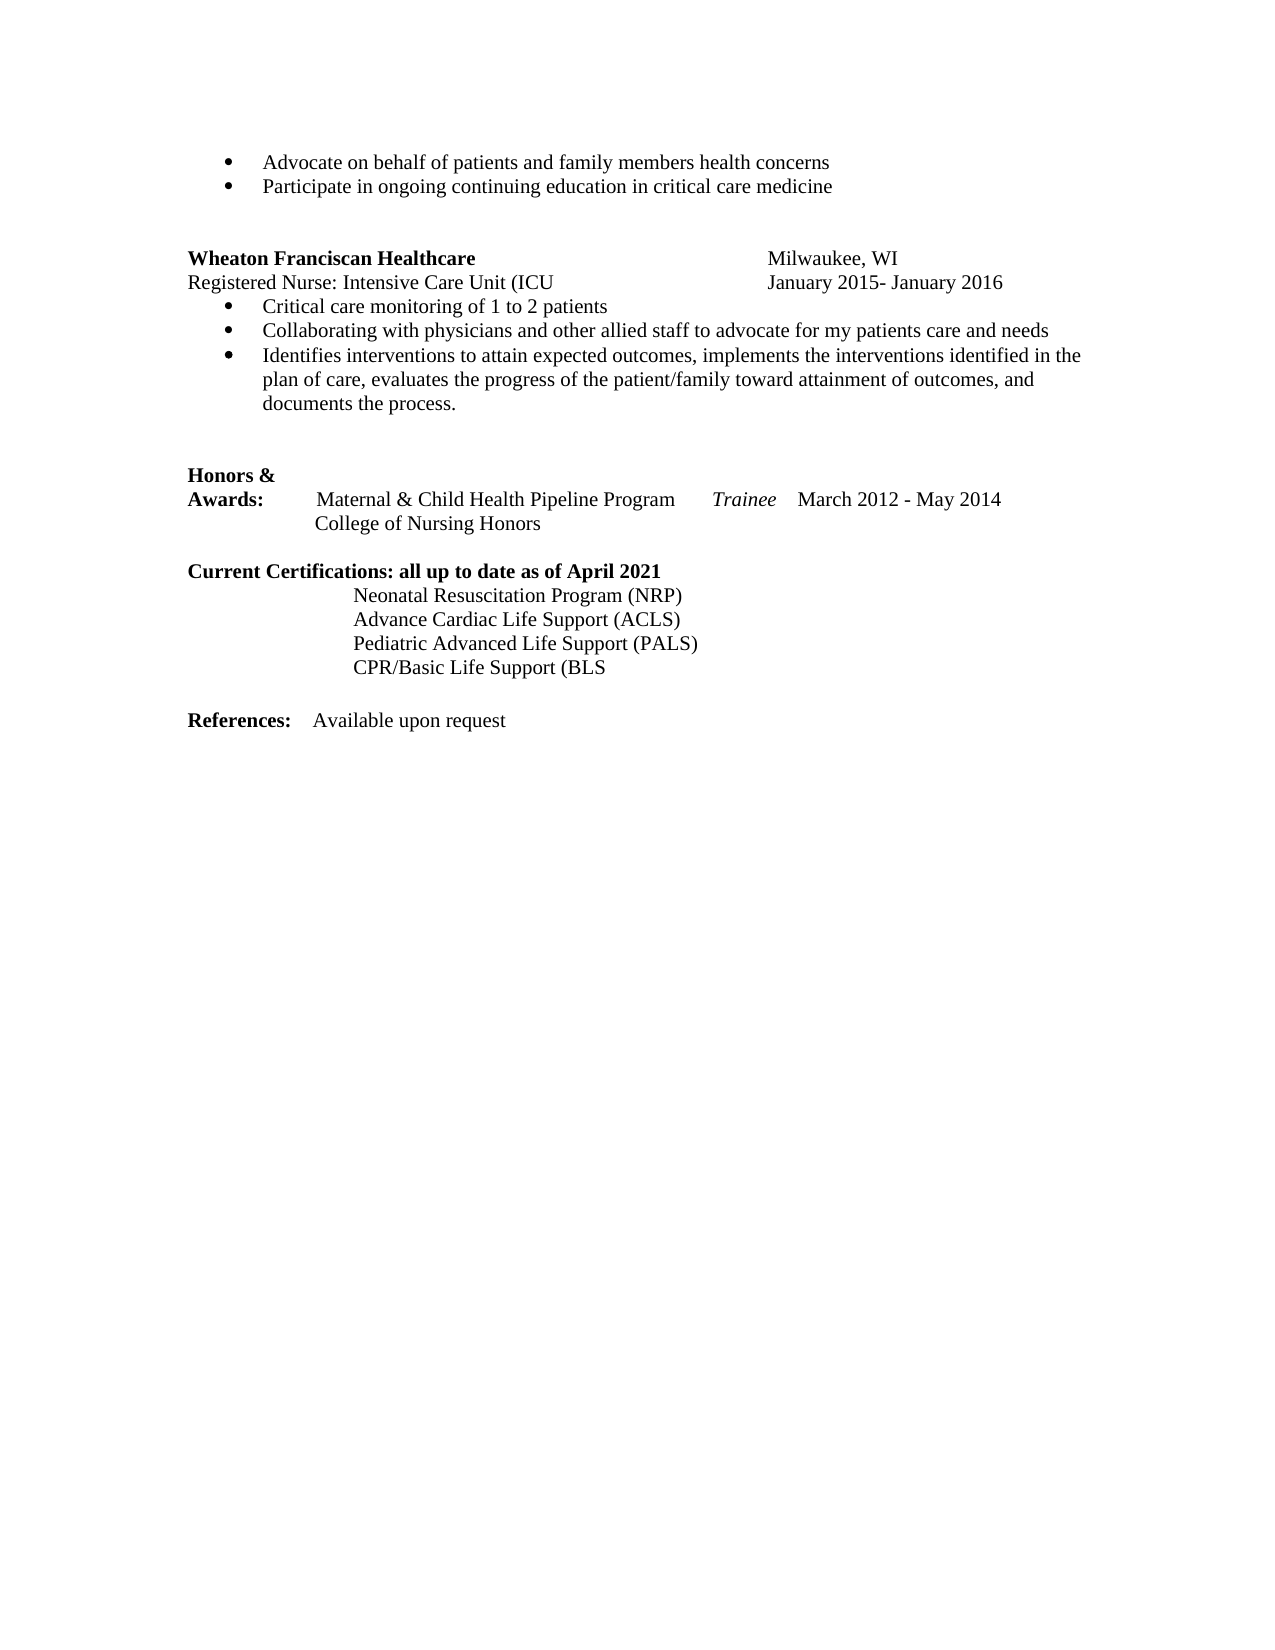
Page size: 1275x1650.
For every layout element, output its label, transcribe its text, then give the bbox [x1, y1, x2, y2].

text College of Nursing Honors [187, 511, 1087, 535]
text Honors & [187, 463, 1087, 487]
text Awards: Maternal & Child Health Pipeline Program Trainee March 2012 - May 2014 [187, 487, 1087, 511]
text Current Certifications: all up to date as of April 2021 [187, 559, 1087, 583]
text References: Available upon request [187, 708, 1087, 732]
list Critical care monitoring of 1 to 2 patients [225, 294, 1087, 318]
text Pediatric Advanced Life Support (PALS) [262, 631, 1087, 655]
list Participate in ongoing continuing education in critical care medicine [225, 174, 1087, 198]
text Registered Nurse: Intensive Care Unit (ICU January 2015- January 2016 [187, 270, 1087, 294]
text CPR/Basic Life Support (BLS [262, 655, 1087, 679]
text Wheaton Franciscan Healthcare Milwaukee, WI [187, 246, 1087, 270]
list Collaborating with physicians and other allied staff to advocate for my patients care and needs [225, 318, 1087, 342]
list Identifies interventions to attain expected outcomes, implements the interventions identified in the plan of care, evaluates the progress of the patient/family toward attainment of outcomes, and documents the process. [225, 342, 1087, 415]
text Neonatal Resuscitation Program (NRP) [262, 583, 1087, 607]
text Advance Cardiac Life Support (ACLS) [262, 607, 1087, 631]
list Advocate on behalf of patients and family members health concerns [225, 150, 1087, 174]
